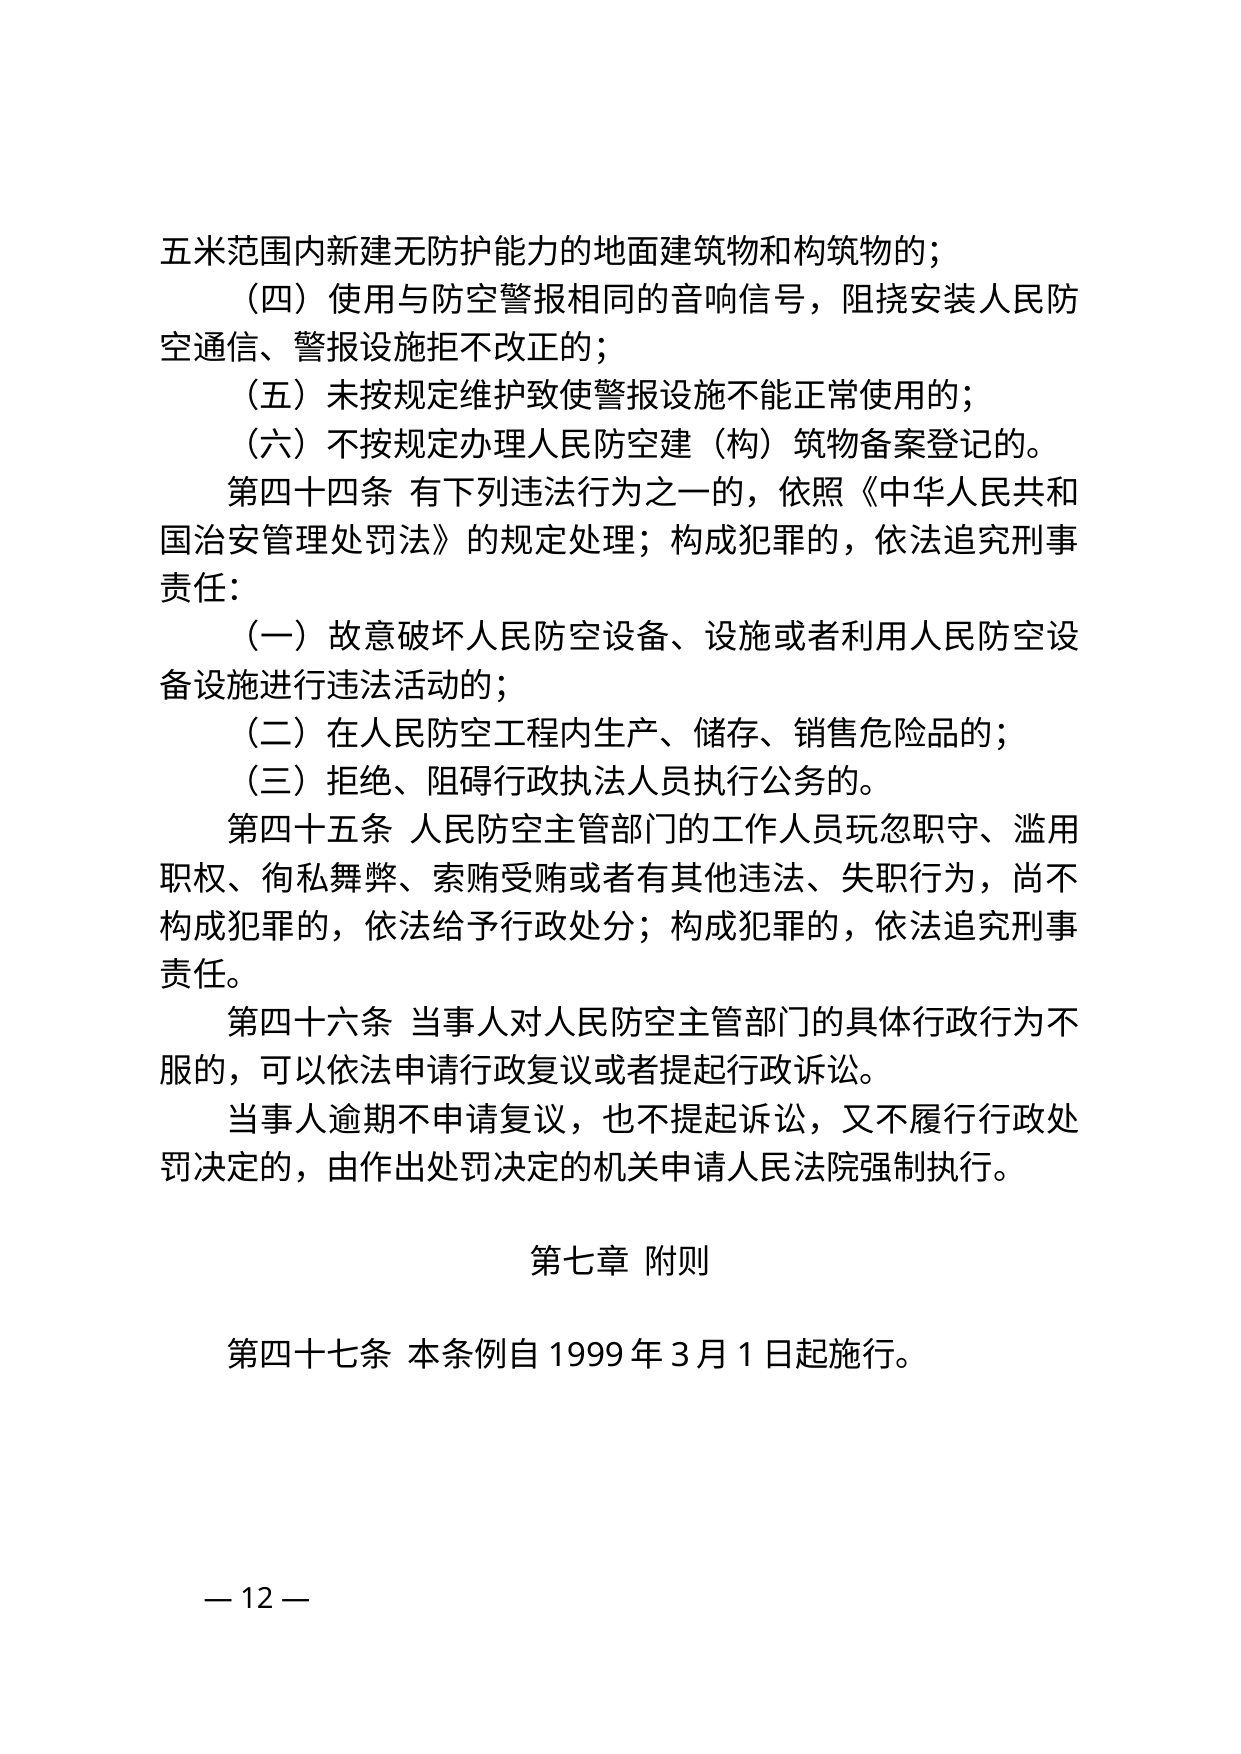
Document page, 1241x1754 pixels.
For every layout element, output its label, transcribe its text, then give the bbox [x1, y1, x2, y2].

text （五）未按规定维护致使警报设施不能正常使用的； [159, 369, 1081, 417]
text 第七章 附则 [159, 1234, 1081, 1283]
text 第四十四条 有下列违法行为之一的，依照《中华人民共和国治安管理处罚法》的规定处理；构成犯罪的，依法追究刑事责任： [159, 466, 1081, 610]
text （三）拒绝、阻碍行政执法人员执行公务的。 [159, 755, 1081, 803]
text （六）不按规定办理人民防空建（构）筑物备案登记的。 [159, 417, 1081, 466]
text 第四十五条 人民防空主管部门的工作人员玩忽职守、滥用职权、徇私舞弊、索贿受贿或者有其他违法、失职行为，尚不构成犯罪的，依法给予行政处分；构成犯罪的，依法追究刑事责任。 [159, 803, 1081, 996]
text （四）使用与防空警报相同的音响信号，阻挠安装人民防空通信、警报设施拒不改正的； [159, 273, 1081, 369]
text （二）在人民防空工程内生产、储存、销售危险品的； [159, 707, 1081, 755]
text 第四十六条 当事人对人民防空主管部门的具体行政行为不服的，可以依法申请行政复议或者提起行政诉讼。 [159, 996, 1081, 1092]
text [159, 224, 1081, 273]
text 第四十七条 本条例自1999年3月1日起施行。 [159, 1328, 1081, 1376]
text 当事人逾期不申请复议，也不提起诉讼，又不履行行政处罚决定的，由作出处罚决定的机关申请人民法院强制执行。 [159, 1092, 1081, 1189]
text （一）故意破坏人民防空设备、设施或者利用人民防空设备设施进行违法活动的； [159, 610, 1081, 707]
